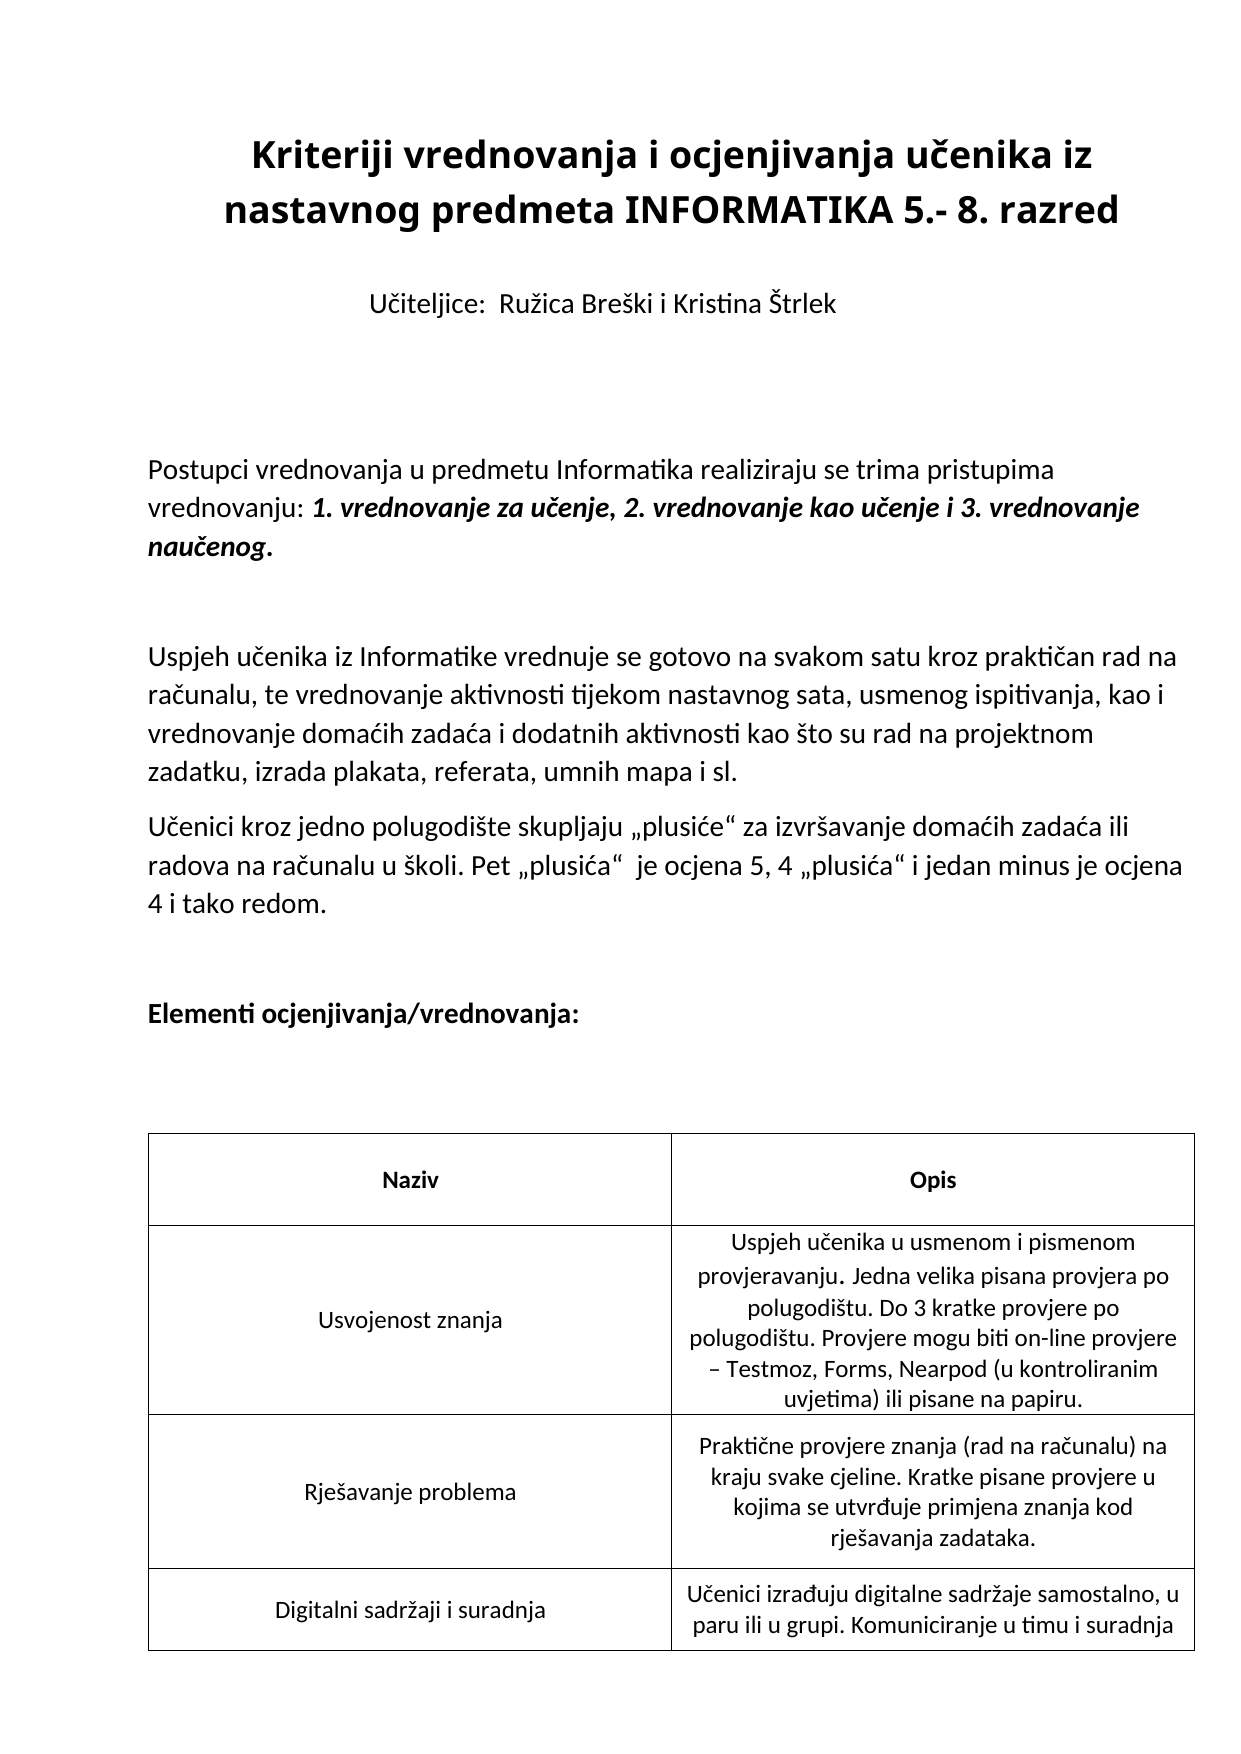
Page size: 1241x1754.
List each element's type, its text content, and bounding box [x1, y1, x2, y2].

subtitle Kriteriji vrednovanja i ocjenjivanja učenika iz nastavnog predmeta INFORMATIKA 5.- 8. razred [148, 128, 1196, 234]
table_cell Rješavanje problema [149, 1415, 671, 1568]
table_cell Praktične provjere znanja (rad na računalu) na kraju svake cjeline. Kratke pisane provjere u kojima se utvrđuje primjena znanja kod rješavanja zadataka. [672, 1415, 1194, 1568]
text Učenici kroz jedno polugodište skupljaju „plusiće“ za izvršavanje domaćih zadaća ili radova na računalu u školi. Pet „plusića“ je ocjena 5, 4 „plusića“ i jedan minus je ocjena 4 i tako redom. [148, 808, 1196, 921]
text Elementi ocjenjivanja/vrednovanja: [148, 995, 1196, 1031]
text Uspjeh učenika iz Informatike vrednuje se gotovo na svakom satu kroz praktičan rad na računalu, te vrednovanje aktivnosti tijekom nastavnog sata, usmenog ispitivanja, kao i vrednovanje domaćih zadaća i dodatnih aktivnosti kao što su rad na projektnom zadatku, izrada plakata, referata, umnih mapa i sl. [148, 638, 1196, 789]
text Učiteljice: Ružica Breški i Kristina Štrlek [295, 286, 1196, 321]
table_cell Usvojenost znanja [149, 1226, 671, 1414]
table_header Opis [672, 1134, 1194, 1224]
table_cell Uspjeh učenika u usmenom i pismenom provjeravanju. Jedna velika pisana provjera po polugodištu. Do 3 kratke provjere po polugodištu. Provjere mogu biti on-line provjere – Testmoz, Forms, Nearpod (u kontroliranim uvjetima) ili pisane na papiru. [672, 1226, 1194, 1414]
table_header Naziv [149, 1134, 671, 1224]
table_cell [672, 1569, 1194, 1649]
text Postupci vrednovanja u predmetu Informatika realiziraju se trima pristupima vrednovanju: 1. vrednovanje za učenje, 2. vrednovanje kao učenje i 3. vrednovanje naučenog. [148, 451, 1196, 563]
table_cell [149, 1569, 671, 1649]
